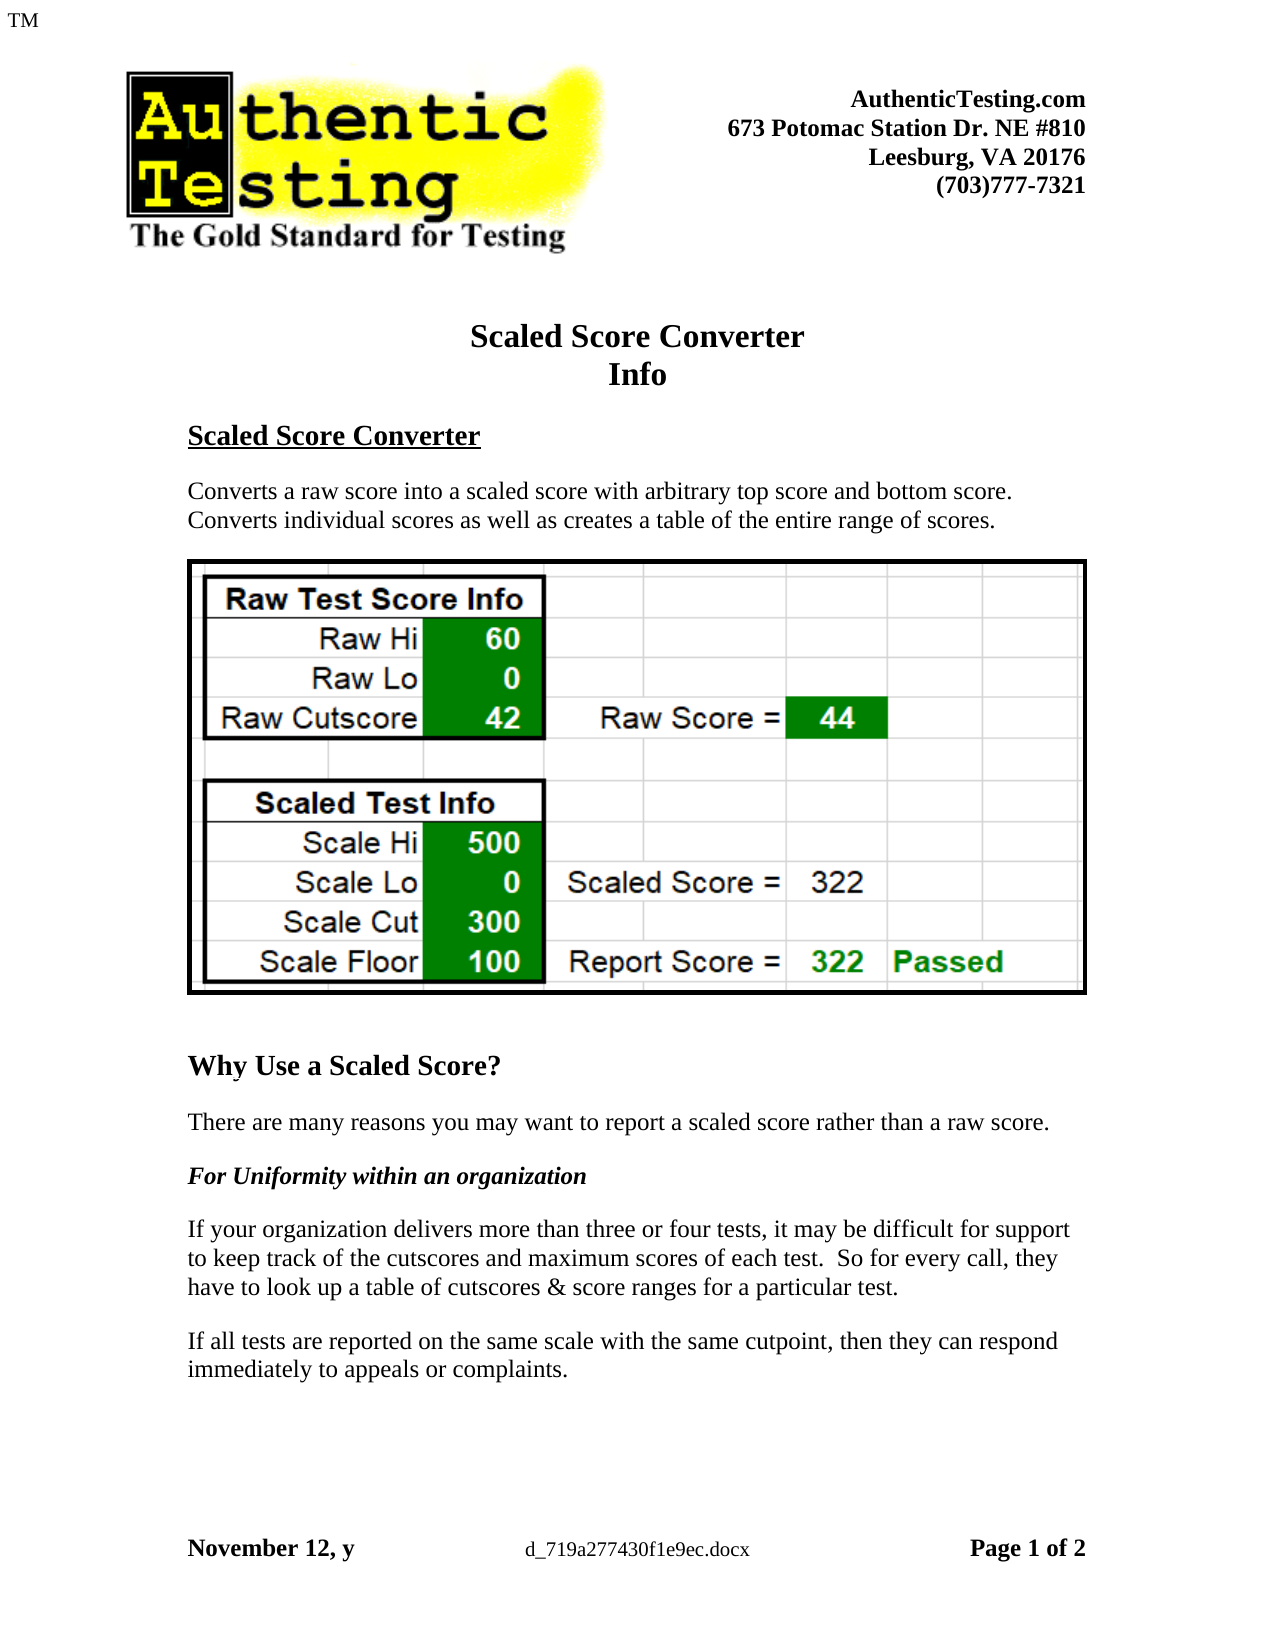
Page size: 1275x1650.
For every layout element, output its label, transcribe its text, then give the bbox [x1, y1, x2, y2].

text Converts a raw score into a scaled score with arbitrary top score and bottom score. Converts individual scores as well as creates a table of the entire range of scores. [187, 476, 1088, 534]
picture [192, 564, 1083, 990]
picture [119, 61, 617, 260]
subtitle For Uniformity within an organization [187, 1161, 1088, 1189]
text If all tests are reported on the same scale with the same cutpoint, then they can respond immediately to appeals or complaints. [187, 1326, 1088, 1383]
title Scaled Score Converter [187, 316, 1088, 354]
text Why Use a Scaled Score? [187, 1048, 1088, 1082]
title Info [187, 354, 1088, 393]
subtitle Scaled Score Converter [187, 418, 1088, 451]
text If your organization delivers more than three or four tests, it may be difficult for support to keep track of the cutscores and maximum scores of each test. So for every call, they have to look up a table of cutscores & score ranges for a particular test. [187, 1214, 1088, 1301]
text There are many reasons you may want to report a scaled score rather than a raw score. [187, 1107, 1088, 1136]
